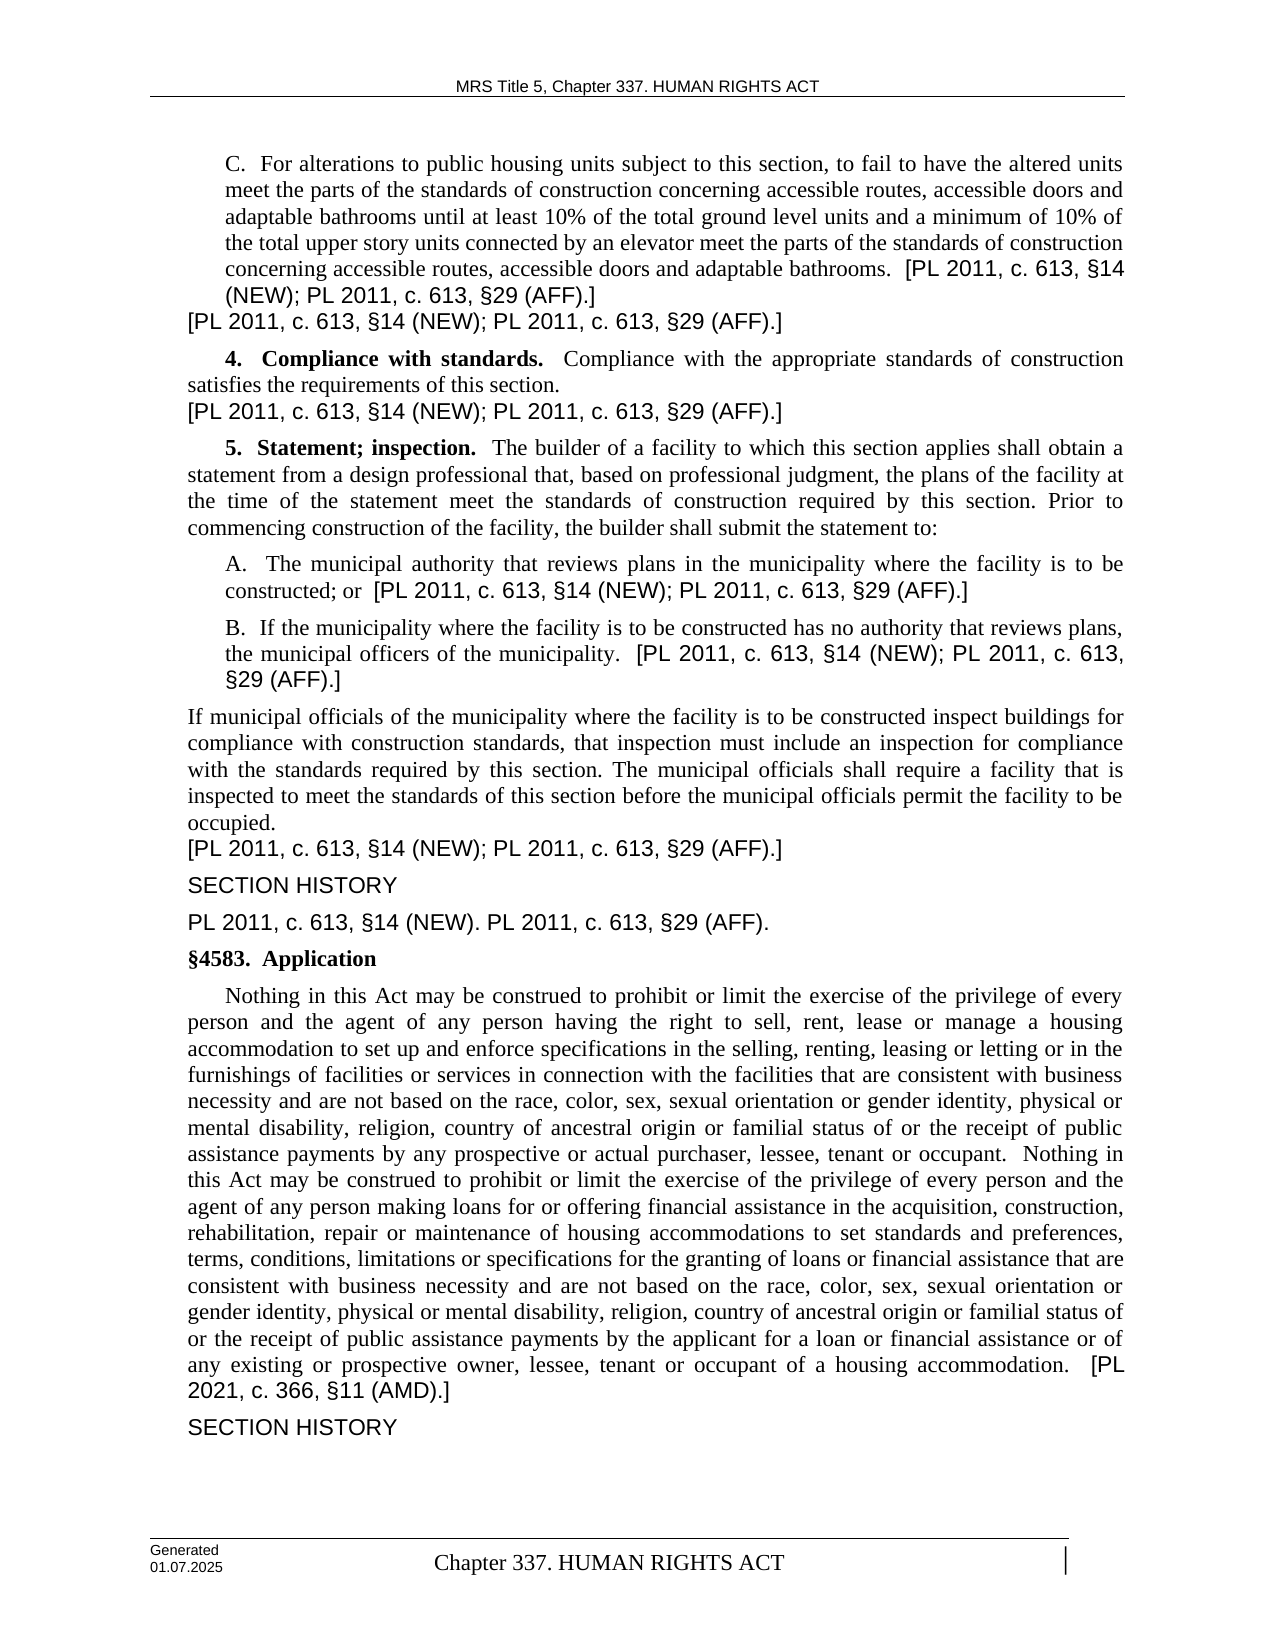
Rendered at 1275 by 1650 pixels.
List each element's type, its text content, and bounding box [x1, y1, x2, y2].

text A. The municipal authority that reviews plans in the municipality where the facility is to be constructed; or [PL 2011, c. 613, §14 (NEW); PL 2011, c. 613, §29 (AFF).] [225, 550, 1125, 603]
text SECTION HISTORY [187, 872, 1125, 898]
text [PL 2011, c. 613, §14 (NEW); PL 2011, c. 613, §29 (AFF).] [187, 308, 1125, 334]
text Nothing in this Act may be construed to prohibit or limit the exercise of the privilege of every person and the agent of any person having the right to sell, rent, lease or manage a housing accommodation to set up and enforce specifications in the selling, renting, leasing or letting or in the furnishings of facilities or services in connection with the facilities that are consistent with business necessity and are not based on the race, color, sex, sexual orientation or gender identity, physical or mental disability, religion, country of ancestral origin or familial status of or the receipt of public assistance payments by any prospective or actual purchaser, lessee, tenant or occupant. Nothing in this Act may be construed to prohibit or limit the exercise of the privilege of every person and the agent of any person making loans for or offering financial assistance in the acquisition, construction, rehabilitation, repair or maintenance of housing accommodations to set standards and preferences, terms, conditions, limitations or specifications for the granting of loans or financial assistance that are consistent with business necessity and are not based on the race, color, sex, sexual orientation or gender identity, physical or mental disability, religion, country of ancestral origin or familial status of or the receipt of public assistance payments by the applicant for a loan or financial assistance or of any existing or prospective owner, lessee, tenant or occupant of a housing accommodation. [PL 2021, c. 366, §11 (AMD).] [187, 982, 1125, 1404]
text §4583. Application [187, 945, 1125, 972]
text [PL 2011, c. 613, §14 (NEW); PL 2011, c. 613, §29 (AFF).] [187, 835, 1125, 861]
text PL 2011, c. 613, §14 (NEW). PL 2011, c. 613, §29 (AFF). [187, 908, 1125, 935]
text 5. Statement; inspection. The builder of a facility to which this section applies shall obtain a statement from a design professional that, based on professional judgment, the plans of the facility at the time of the statement meet the standards of construction required by this section. Prior to commencing construction of the facility, the builder shall submit the statement to: [187, 434, 1125, 540]
text SECTION HISTORY [187, 1414, 1125, 1441]
text If municipal officials of the municipality where the facility is to be constructed inspect buildings for compliance with construction standards, that inspection must include an inspection for compliance with the standards required by this section. The municipal officials shall require a facility that is inspected to meet the standards of this section before the municipal officials permit the facility to be occupied. [187, 703, 1125, 835]
text [PL 2011, c. 613, §14 (NEW); PL 2011, c. 613, §29 (AFF).] [187, 398, 1125, 424]
text 4. Compliance with standards. Compliance with the appropriate standards of construction satisfies the requirements of this section. [187, 345, 1125, 398]
text C. For alterations to public housing units subject to this section, to fail to have the altered units meet the parts of the standards of construction concerning accessible routes, accessible doors and adaptable bathrooms until at least 10% of the total ground level units and a minimum of 10% of the total upper story units connected by an elevator meet the parts of the standards of construction concerning accessible routes, accessible doors and adaptable bathrooms. [PL 2011, c. 613, §14 (NEW); PL 2011, c. 613, §29 (AFF).] [225, 150, 1125, 308]
text B. If the municipality where the facility is to be constructed has no authority that reviews plans, the municipal officers of the municipality. [PL 2011, c. 613, §14 (NEW); PL 2011, c. 613, §29 (AFF).] [225, 613, 1125, 693]
